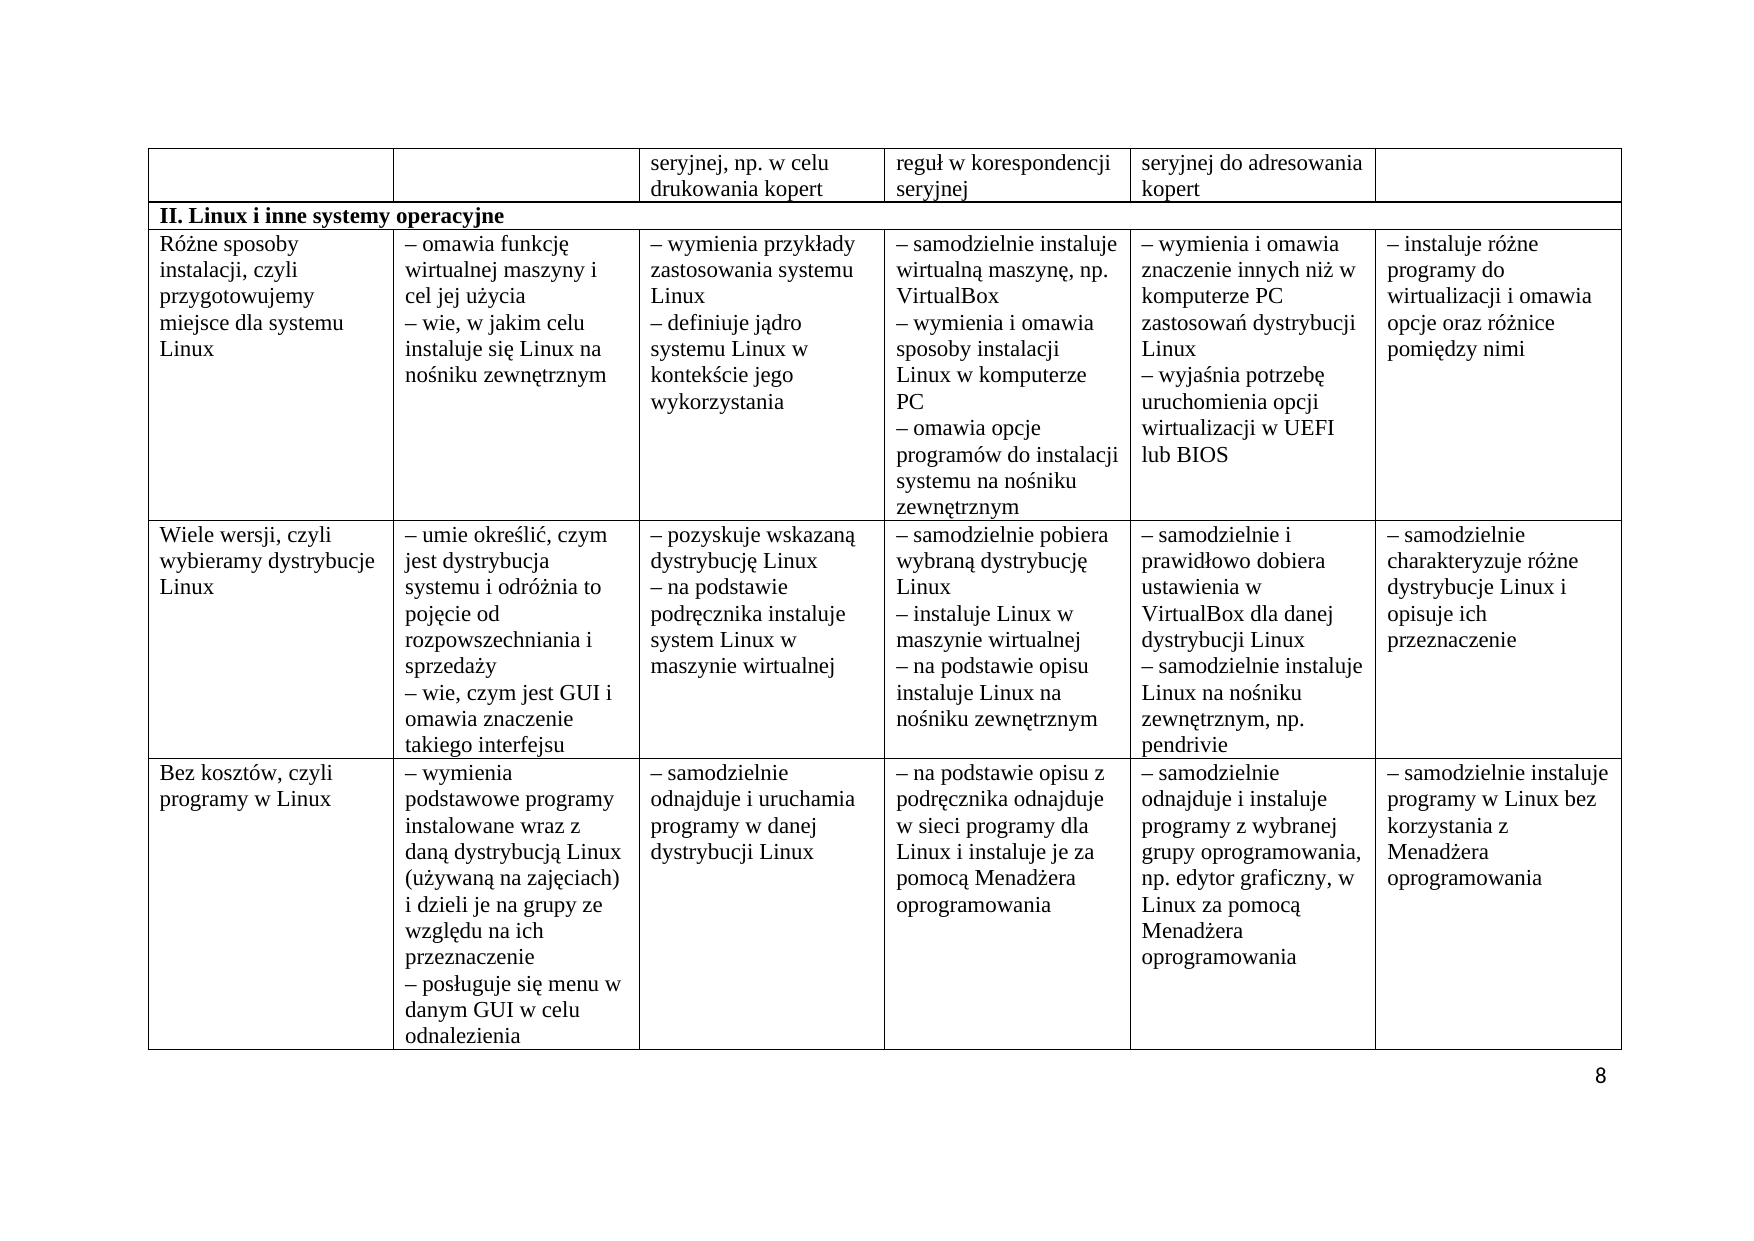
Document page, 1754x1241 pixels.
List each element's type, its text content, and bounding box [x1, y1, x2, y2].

table_cell – wymienia i omawia znaczenie innych niż w komputerze PC zastosowań dystrybucji Linux – wyjaśnia potrzebę uruchomienia opcji wirtualizacji w UEFI lub BIOS [1131, 230, 1375, 520]
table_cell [1376, 759, 1621, 1049]
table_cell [394, 149, 639, 201]
table_cell – samodzielnie charakteryzuje różne dystrybucje Linux i opisuje ich przeznaczenie [1376, 521, 1621, 758]
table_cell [885, 149, 1130, 201]
table_cell – instaluje różne programy do wirtualizacji i omawia opcje oraz różnice pomiędzy nimi [1376, 230, 1621, 520]
table_cell II. Linux i inne systemy operacyjne [149, 203, 1621, 229]
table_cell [149, 759, 393, 1049]
table_cell – samodzielnie instaluje wirtualną maszynę, np. VirtualBox – wymienia i omawia sposoby instalacji Linux w komputerze PC – omawia opcje programów do instalacji systemu na nośniku zewnętrznym [885, 230, 1130, 520]
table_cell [149, 149, 393, 201]
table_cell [394, 759, 639, 1049]
table_cell – wymienia przykłady zastosowania systemu Linux – definiuje jądro systemu Linux w kontekście jego wykorzystania [640, 230, 884, 520]
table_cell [640, 759, 884, 1049]
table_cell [640, 149, 884, 201]
table_cell – samodzielnie pobiera wybraną dystrybucję Linux – instaluje Linux w maszynie wirtualnej – na podstawie opisu instaluje Linux na nośniku zewnętrznym [885, 521, 1130, 758]
table_cell – pozyskuje wskazaną dystrybucję Linux – na podstawie podręcznika instaluje system Linux w maszynie wirtualnej [640, 521, 884, 758]
table_cell – umie określić, czym jest dystrybucja systemu i odróżnia to pojęcie od rozpowszechniania i sprzedaży – wie, czym jest GUI i omawia znaczenie takiego interfejsu [394, 521, 639, 758]
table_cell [1376, 149, 1621, 201]
table_cell – samodzielnie i prawidłowo dobiera ustawienia w VirtualBox dla danej dystrybucji Linux – samodzielnie instaluje Linux na nośniku zewnętrznym, np. pendrivie [1131, 521, 1375, 758]
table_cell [1131, 759, 1375, 1049]
table_cell Wiele wersji, czyli wybieramy dystrybucje Linux [149, 521, 393, 758]
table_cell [885, 759, 1130, 1049]
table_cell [1131, 149, 1375, 201]
table_cell Różne sposoby instalacji, czyli przygotowujemy miejsce dla systemu Linux [149, 230, 393, 520]
table_cell – omawia funkcję wirtualnej maszyny i cel jej użycia – wie, w jakim celu instaluje się Linux na nośniku zewnętrznym [394, 230, 639, 520]
